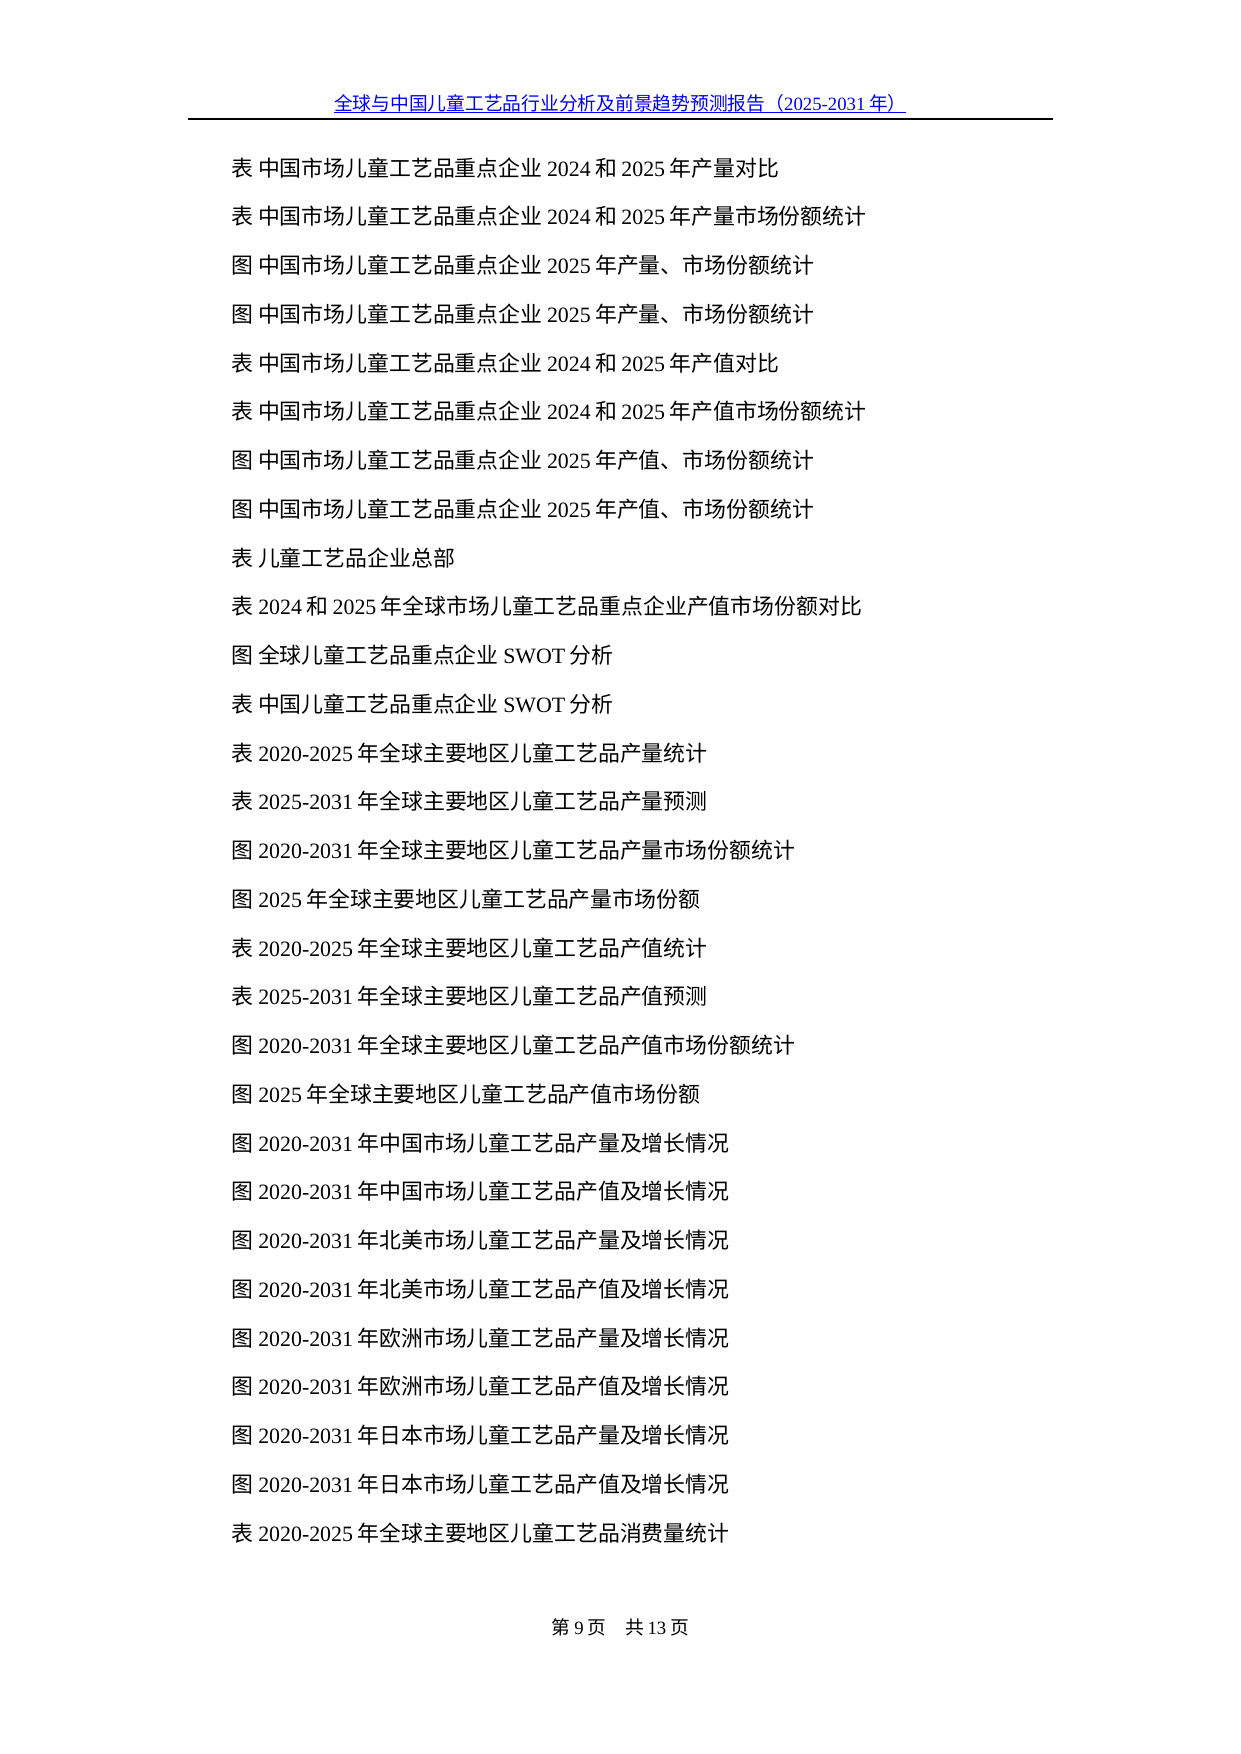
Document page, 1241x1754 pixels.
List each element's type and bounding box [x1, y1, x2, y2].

text [187, 150, 1053, 1548]
